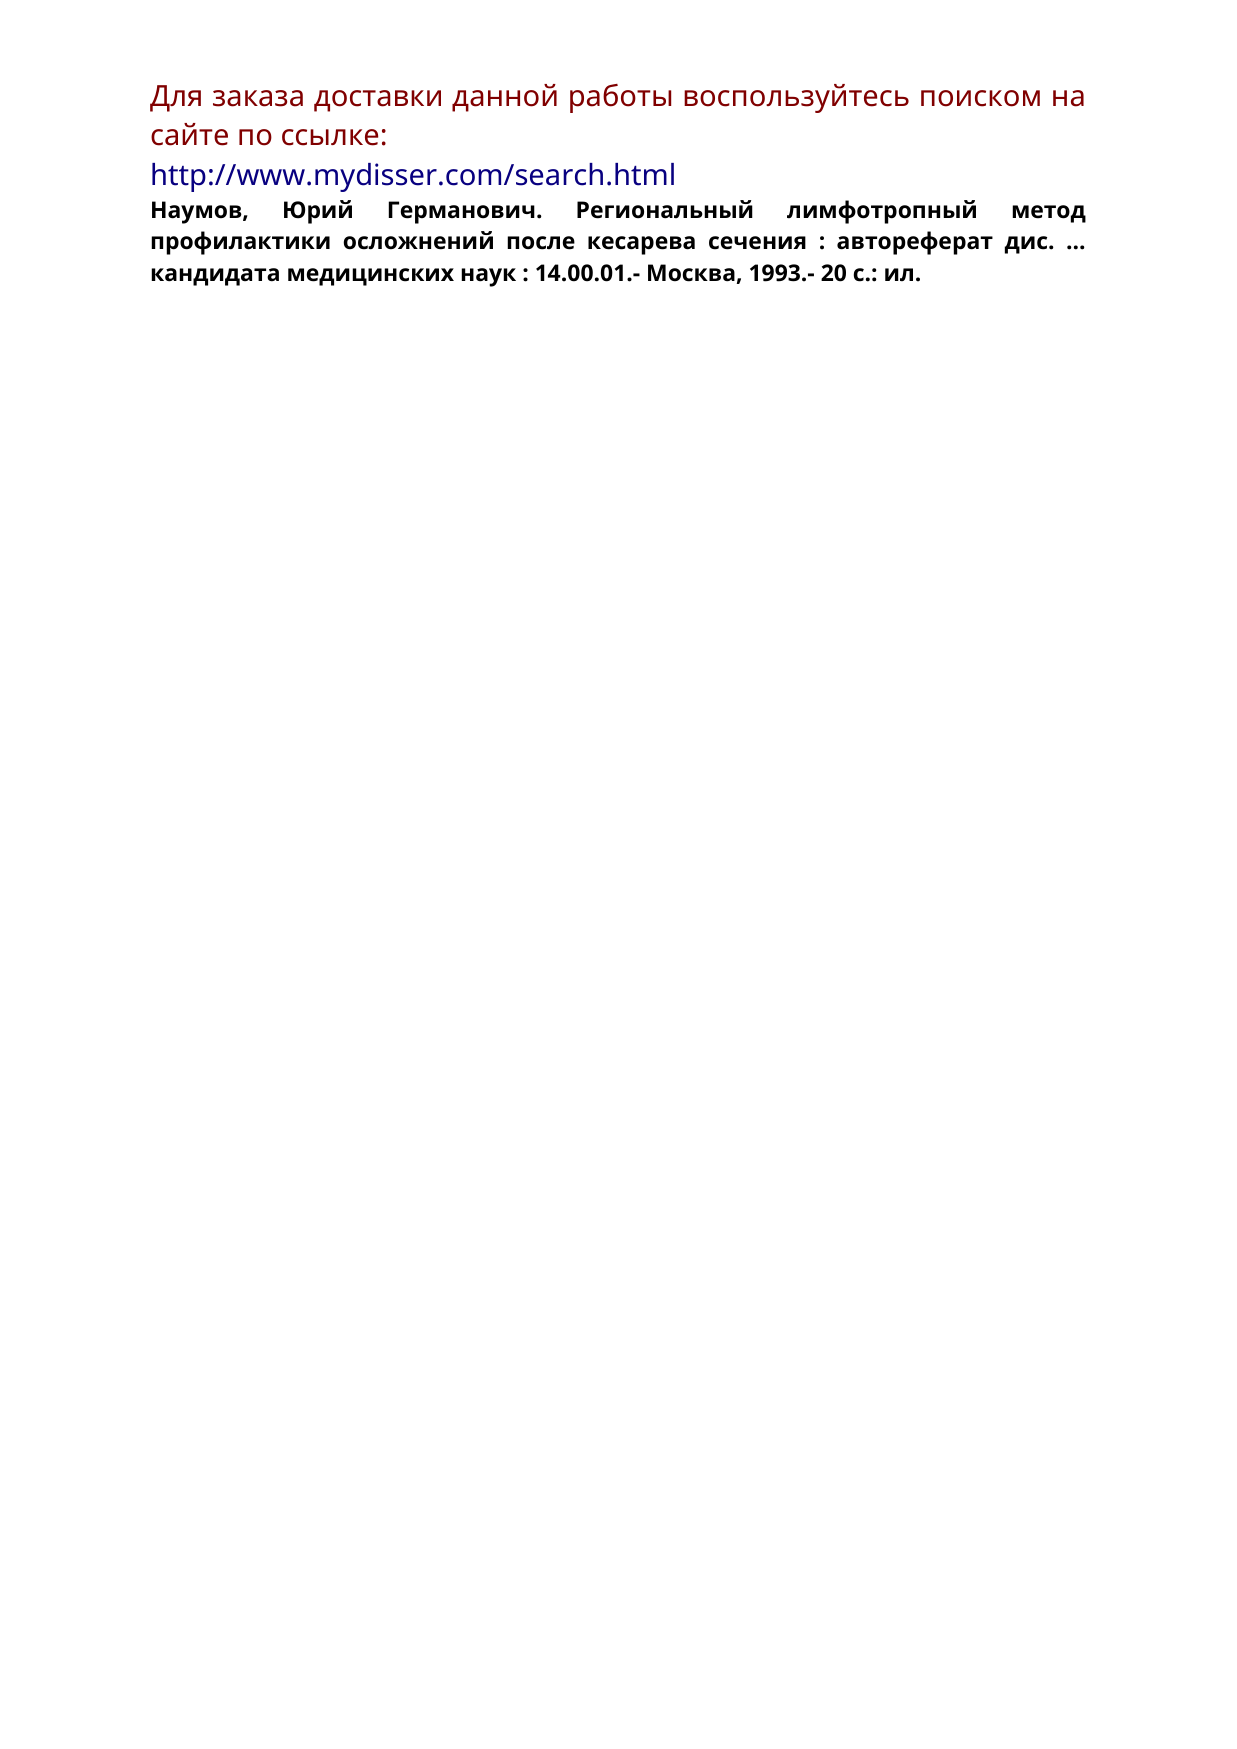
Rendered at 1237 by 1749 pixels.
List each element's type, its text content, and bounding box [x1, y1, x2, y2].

text Наумов, Юрий Германович. Региональный лимфотропный метод профилактики осложнений после кесарева сечения : автореферат дис. ... кандидата медицинских наук : 14.00.01.- Москва, 1993.- 20 с.: ил. [150, 194, 1086, 288]
